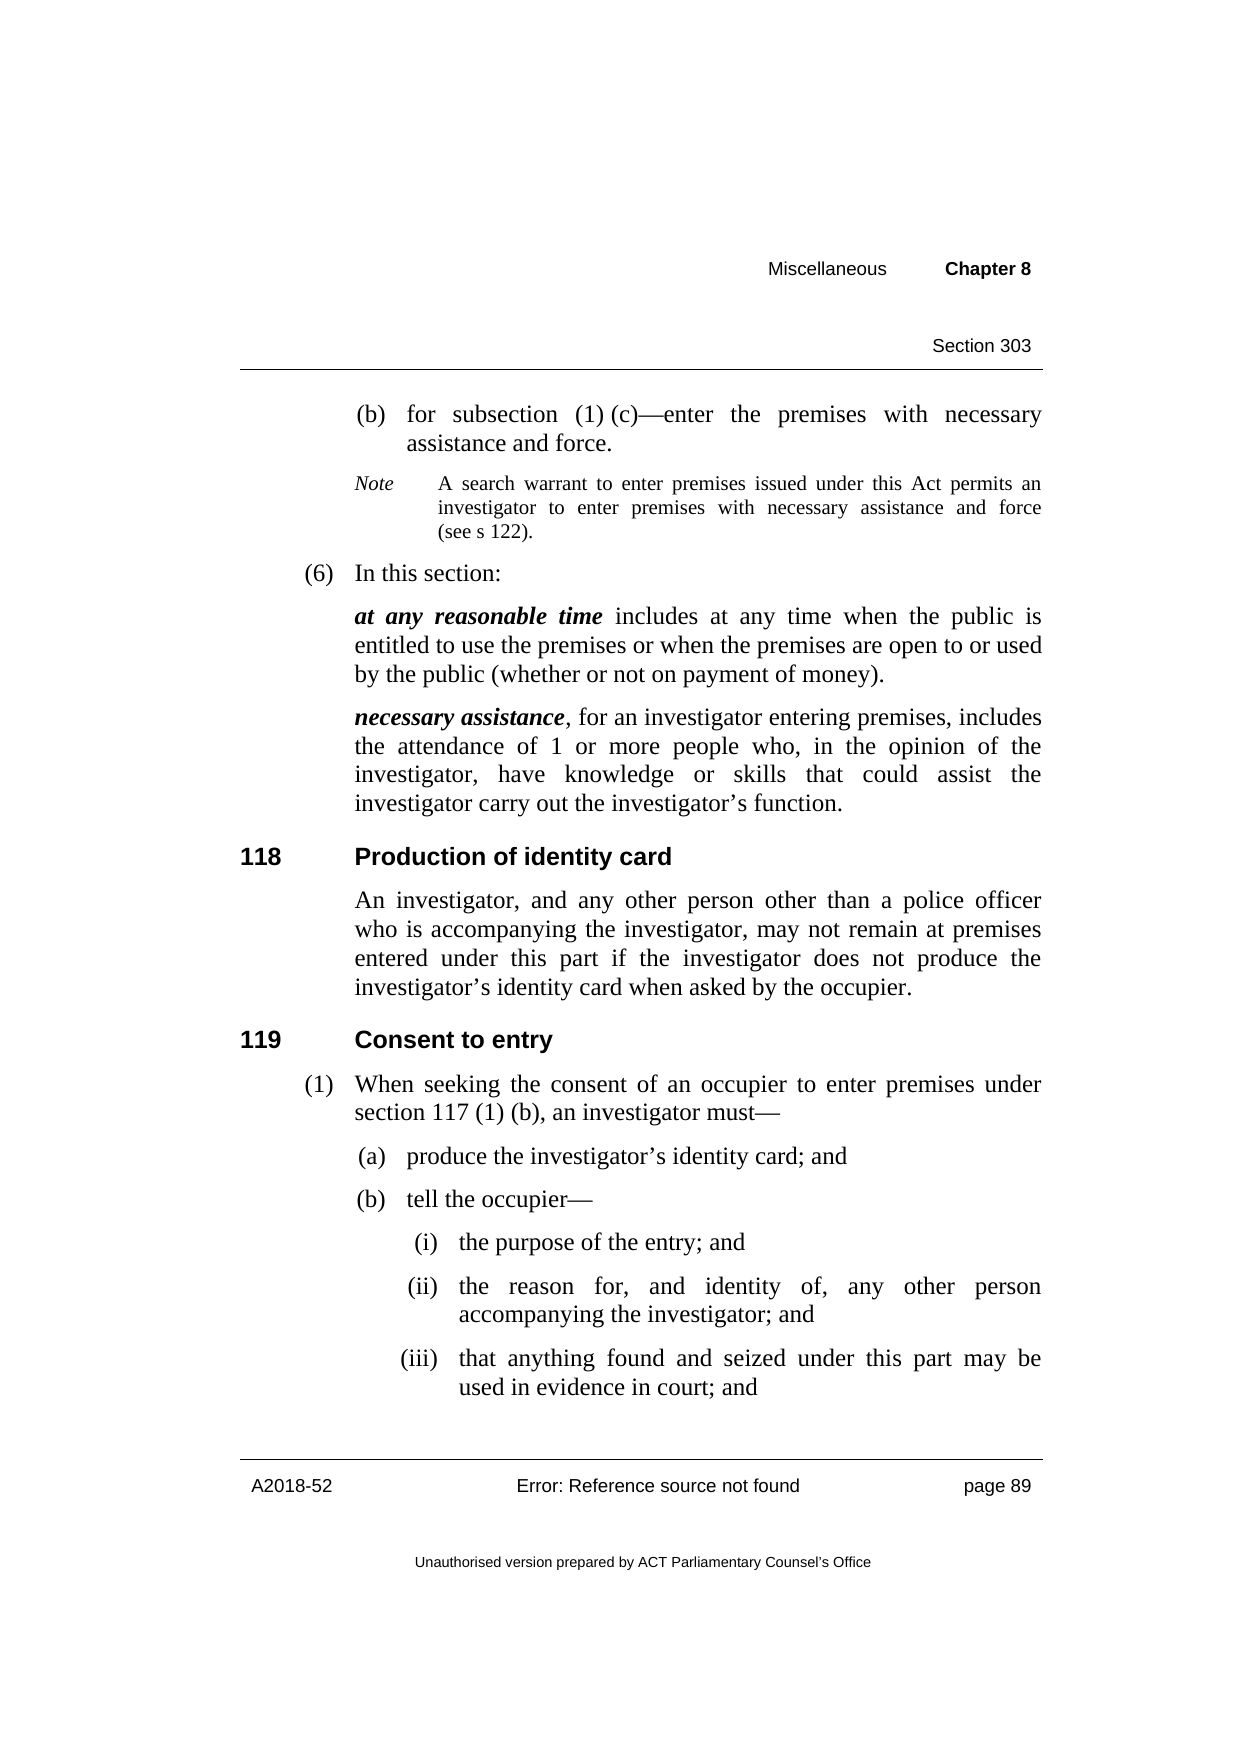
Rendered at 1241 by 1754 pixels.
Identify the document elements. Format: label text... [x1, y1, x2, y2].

text (iii) that anything found and seized under this part may be used in evidence in court; and [240, 1343, 1042, 1400]
text Note A search warrant to enter premises issued under this Act permits an investigator to enter premises with necessary assistance and force (see s 122). [354, 471, 1042, 543]
list necessary assistance, for an investigator entering premises, includes the attendance of 1 or more people who, in the opinion of the investigator, have knowledge or skills that could assist the investigator carry out the investigator’s function. [354, 702, 1042, 817]
text An investigator, and any other person other than a police officer who is accompanying the investigator, may not remain at premises entered under this part if the investigator does not produce the investigator’s identity card when asked by the occupier. [354, 885, 1042, 1000]
text 119 Consent to entry [240, 1025, 1042, 1054]
text (1) When seeking the consent of an occupier to enter premises under section 117 (1) (b), an investigator must— [240, 1069, 1042, 1126]
text (6) In this section: [240, 558, 1042, 587]
text (b) for subsection (1) (c)—enter the premises with necessary assistance and force. [240, 399, 1042, 457]
text (b) tell the occupier— [240, 1184, 1042, 1213]
list at any reasonable time includes at any time when the public is entitled to use the premises or when the premises are open to or used by the public (whether or not on payment of money). [354, 601, 1042, 687]
text (a) produce the investigator’s identity card; and [240, 1141, 1042, 1169]
text (i) the purpose of the entry; and [240, 1227, 1042, 1256]
text (ii) the reason for, and identity of, any other person accompanying the investigator; and [240, 1271, 1042, 1328]
text 118 Production of identity card [240, 842, 1042, 871]
